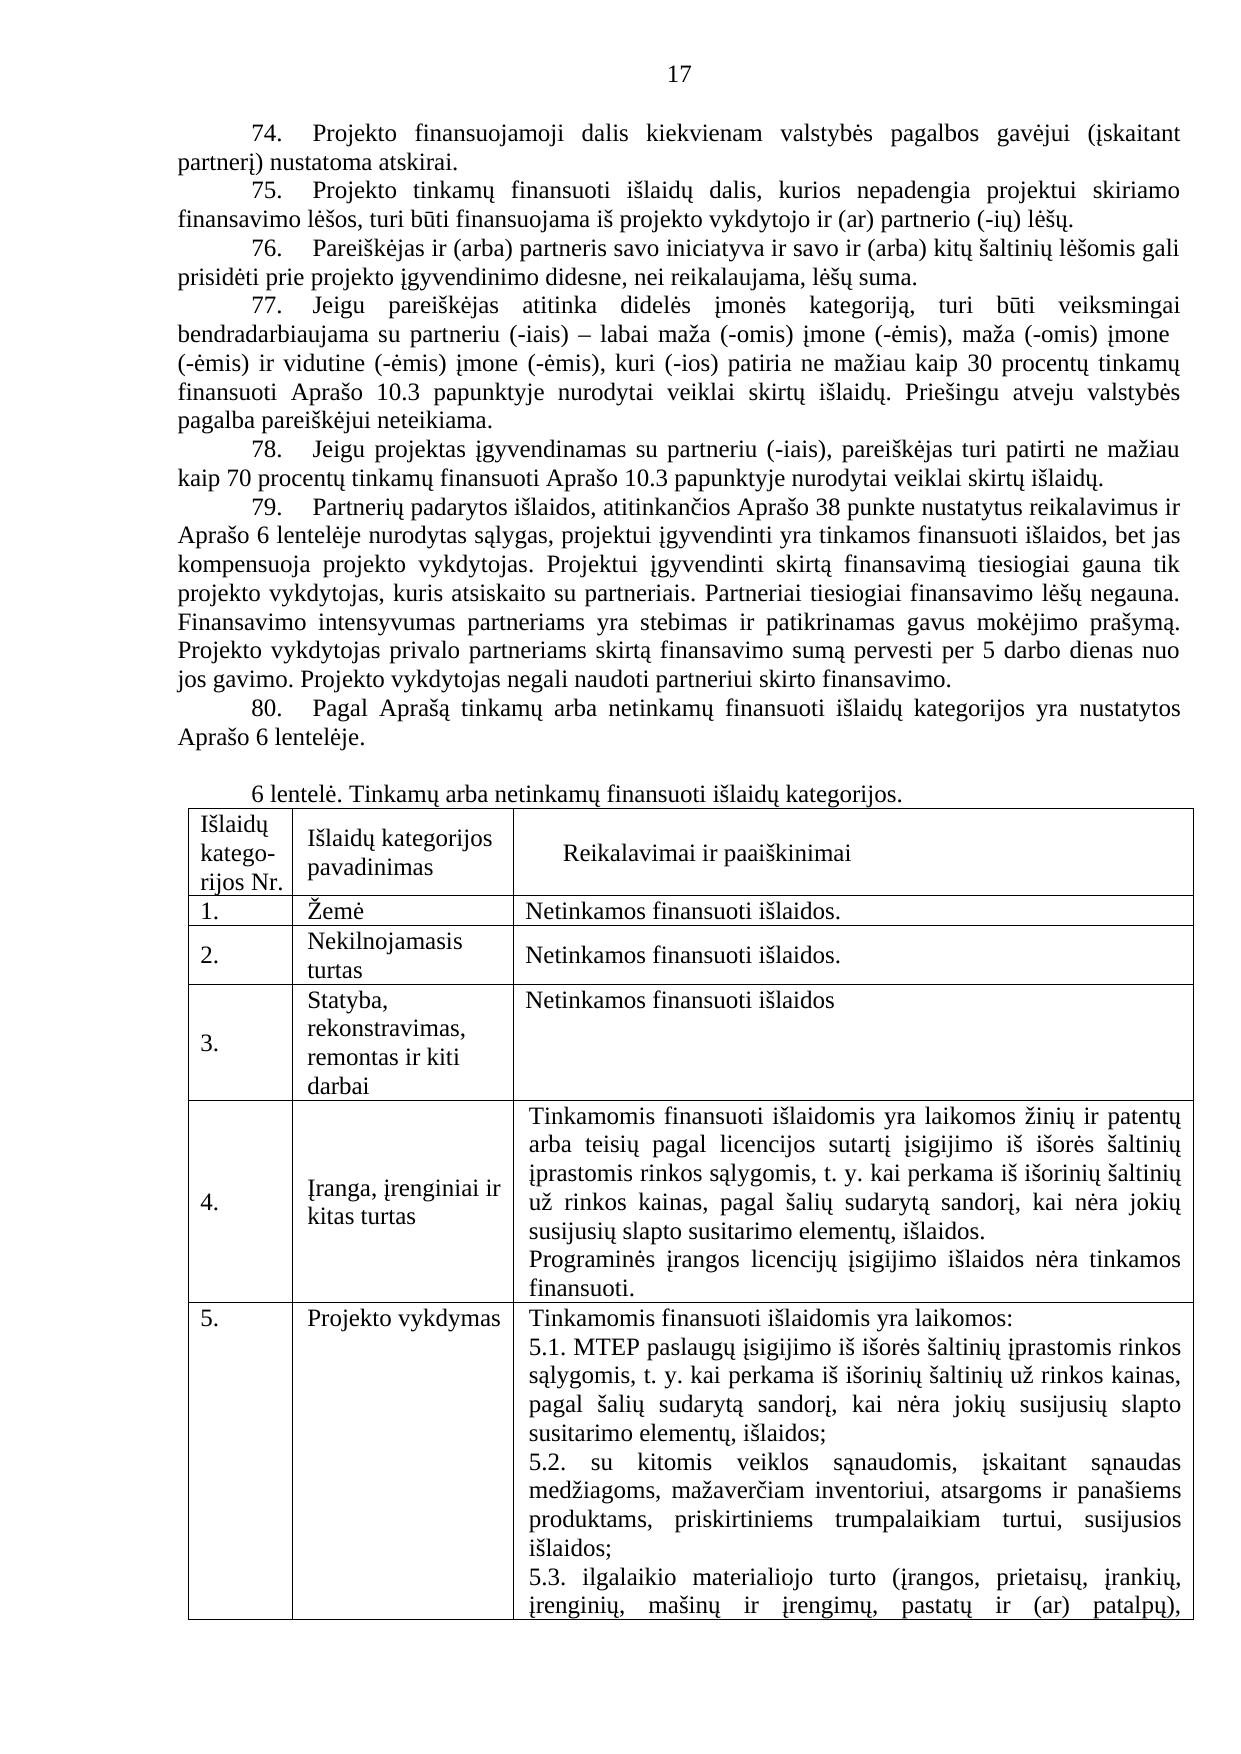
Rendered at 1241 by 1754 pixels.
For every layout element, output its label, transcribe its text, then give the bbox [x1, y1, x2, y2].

text 76. Pareiškėjas ir (arba) partneris savo iniciatyva ir savo ir (arba) kitų šaltinių lėšomis gali prisidėti prie projekto įgyvendinimo didesne, nei reikalaujama, lėšų suma. [177, 233, 1181, 291]
text 77. Jeigu pareiškėjas atitinka didelės įmonės kategoriją, turi būti veiksmingai bendradarbiaujama su partneriu (-iais) – labai maža (-omis) įmone (-ėmis), maža (-omis) įmone (-ėmis) ir vidutine (-ėmis) įmone (-ėmis), kuri (-ios) patiria ne mažiau kaip 30 procentų tinkamų finansuoti Aprašo 10.3 papunktyje nurodytai veiklai skirtų išlaidų. Priešingu atveju valstybės pagalba pareiškėjui neteikiama. [177, 291, 1181, 434]
table_cell Žemė [293, 896, 513, 925]
text 80. Pagal Aprašą tinkamų arba netinkamų finansuoti išlaidų kategorijos yra nustatytos Aprašo 6 lentelėje. [177, 693, 1181, 751]
text 75. Projekto tinkamų finansuoti išlaidų dalis, kurios nepadengia projektui skiriamo finansavimo lėšos, turi būti finansuojama iš projekto vykdytojo ir (ar) partnerio (-ių) lėšų. [177, 176, 1181, 233]
table_cell 2. [189, 926, 292, 984]
table_cell Įranga, įrenginiai ir kitas turtas [293, 1101, 513, 1302]
table_cell 3. [189, 985, 292, 1100]
table_header Reikalavimai ir paaiškinimai [514, 809, 1193, 895]
table_cell 1. [189, 896, 292, 925]
table_cell Projekto vykdymas [293, 1303, 513, 1619]
table_cell 5. [189, 1303, 292, 1619]
text 78. Jeigu projektas įgyvendinamas su partneriu (-iais), pareiškėjas turi patirti ne mažiau kaip 70 procentų tinkamų finansuoti Aprašo 10.3 papunktyje nurodytai veiklai skirtų išlaidų. [177, 434, 1181, 492]
table_cell Nekilnojamasis turtas [293, 926, 513, 984]
table_cell Tinkamomis finansuoti išlaidomis yra laikomos žinių ir patentų arba teisių pagal licencijos sutartį įsigijimo iš išorės šaltinių įprastomis rinkos sąlygomis, t. y. kai perkama iš išorinių šaltinių už rinkos kainas, pagal šalių sudarytą sandorį, kai nėra jokių susijusių slapto susitarimo elementų, išlaidos. Programinės įrangos licencijų įsigijimo išlaidos nėra tinkamos finansuoti. [514, 1101, 1193, 1302]
table_header Išlaidų kategorijos pavadinimas [293, 809, 513, 895]
table_cell Netinkamos finansuoti išlaidos [514, 985, 1193, 1100]
table_cell Netinkamos finansuoti išlaidos. [514, 926, 1193, 984]
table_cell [514, 1303, 1193, 1619]
table_cell Netinkamos finansuoti išlaidos. [514, 896, 1193, 925]
table_cell 4. [189, 1101, 292, 1302]
text 74. Projekto finansuojamoji dalis kiekvienam valstybės pagalbos gavėjui (įskaitant partnerį) nustatoma atskirai. [177, 118, 1181, 176]
table_cell Statyba, rekonstravimas, remontas ir kiti darbai [293, 985, 513, 1100]
table_header Išlaidų katego-rijos Nr. [189, 809, 292, 895]
text 6 lentelė. Tinkamų arba netinkamų finansuoti išlaidų kategorijos. [177, 779, 1181, 808]
text 79. Partnerių padarytos išlaidos, atitinkančios Aprašo 38 punkte nustatytus reikalavimus ir Aprašo 6 lentelėje nurodytas sąlygas, projektui įgyvendinti yra tinkamos finansuoti išlaidos, bet jas kompensuoja projekto vykdytojas. Projektui įgyvendinti skirtą finansavimą tiesiogiai gauna tik projekto vykdytojas, kuris atsiskaito su partneriais. Partneriai tiesiogiai finansavimo lėšų negauna. Finansavimo intensyvumas partneriams yra stebimas ir patikrinamas gavus mokėjimo prašymą. Projekto vykdytojas privalo partneriams skirtą finansavimo sumą pervesti per 5 darbo dienas nuo jos gavimo. Projekto vykdytojas negali naudoti partneriui skirto finansavimo. [177, 492, 1181, 693]
